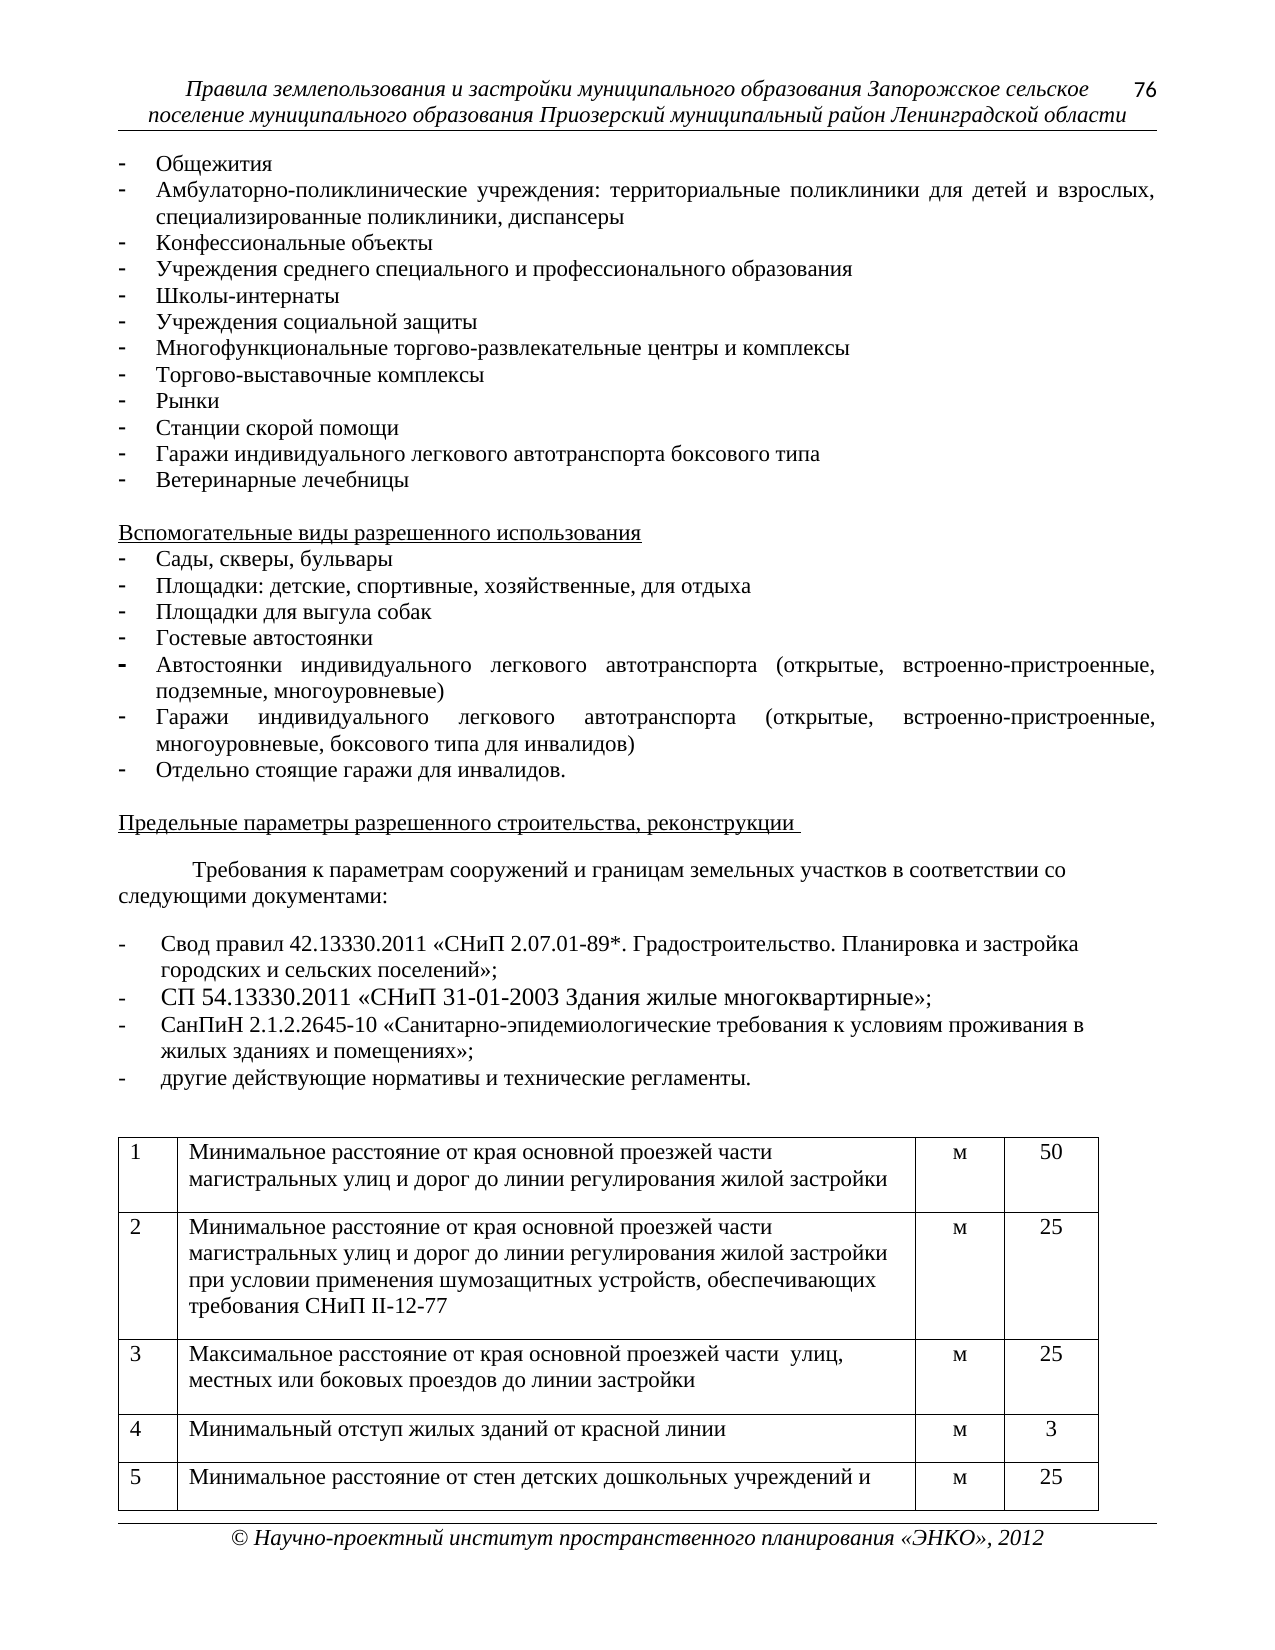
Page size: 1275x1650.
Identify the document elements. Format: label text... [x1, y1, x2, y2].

list СП 54.13330.2011 «СНиП 31-01-2003 Здания жилые многоквартирные»; [118, 982, 1157, 1011]
list Ветеринарные лечебницы [118, 466, 1157, 493]
list Торгово-выставочные комплексы [118, 361, 1157, 387]
list Амбулаторно-поликлинические учреждения: территориальные поликлиники для детей и взрослых, специализированные поликлиники, диспансеры [118, 176, 1157, 229]
list Учреждения социальной защиты [118, 308, 1157, 334]
table_cell 3 [1005, 1415, 1098, 1462]
list Школы-интернаты [118, 282, 1157, 308]
table_cell м [916, 1213, 1004, 1339]
list Конфессиональные объекты [118, 229, 1157, 255]
text Предельные параметры разрешенного строительства, реконструкции [118, 809, 1157, 835]
list Станции скорой помощи [118, 413, 1157, 440]
table_header Минимальное расстояние от края основной проезжей части магистральных улиц и дорог до линии регулирования жилой застройки [178, 1138, 915, 1212]
table_cell 3 [119, 1340, 177, 1414]
list Отдельно стоящие гаражи для инвалидов. [118, 756, 1157, 782]
table_cell 4 [119, 1415, 177, 1462]
table_cell м [916, 1340, 1004, 1414]
table_cell м [916, 1463, 1004, 1510]
list Гаражи индивидуального легкового автотранспорта (открытые, встроенно-пристроенные, многоуровневые, боксового типа для инвалидов) [118, 703, 1157, 756]
list Свод правил 42.13330.2011 «СНиП 2.07.01-89*. Градостроительство. Планировка и застройка городских и сельских поселений»; [118, 929, 1157, 982]
table_cell Максимальное расстояние от края основной проезжей части улиц, местных или боковых проездов до линии застройки [178, 1340, 915, 1414]
list Автостоянки индивидуального легкового автотранспорта (открытые, встроенно-пристроенные, подземные, многоуровневые) [118, 651, 1157, 703]
table_cell м [916, 1415, 1004, 1462]
text Требования к параметрам сооружений и границам земельных участков в соответствии со следующими документами: [118, 856, 1157, 909]
table_header 1 [119, 1138, 177, 1212]
list Гаражи индивидуального легкового автотранспорта боксового типа [118, 440, 1157, 466]
table_cell 25 [1005, 1213, 1098, 1339]
table_cell Минимальное расстояние от края основной проезжей части магистральных улиц и дорог до линии регулирования жилой застройки при условии применения шумозащитных устройств, обеспечивающих требования СНиП II-12-77 [178, 1213, 915, 1339]
list Площадки: детские, спортивные, хозяйственные, для отдыха [118, 572, 1157, 598]
list Сады, скверы, бульвары [118, 545, 1157, 572]
table_cell Минимальный отступ жилых зданий от красной линии [178, 1415, 915, 1462]
list Многофункциональные торгово-развлекательные центры и комплексы [118, 334, 1157, 361]
table_cell 2 [119, 1213, 177, 1339]
table_cell 25 [1005, 1463, 1098, 1510]
list Рынки [118, 387, 1157, 413]
list Общежития [118, 150, 1157, 176]
table_header м [916, 1138, 1004, 1212]
list другие действующие нормативы и технические регламенты. [118, 1064, 1157, 1090]
list Площадки для выгула собак [118, 598, 1157, 624]
table_cell 25 [1005, 1340, 1098, 1414]
table_cell 5 [119, 1463, 177, 1510]
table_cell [178, 1463, 915, 1510]
list СанПиН 2.1.2.2645-10 «Санитарно-эпидемиологические требования к условиям проживания в жилых зданиях и помещениях»; [118, 1011, 1157, 1064]
list Учреждения среднего специального и профессионального образования [118, 255, 1157, 282]
list Гостевые автостоянки [118, 624, 1157, 651]
text Вспомогательные виды разрешенного использования [118, 519, 1157, 545]
table_header 50 [1005, 1138, 1098, 1212]
